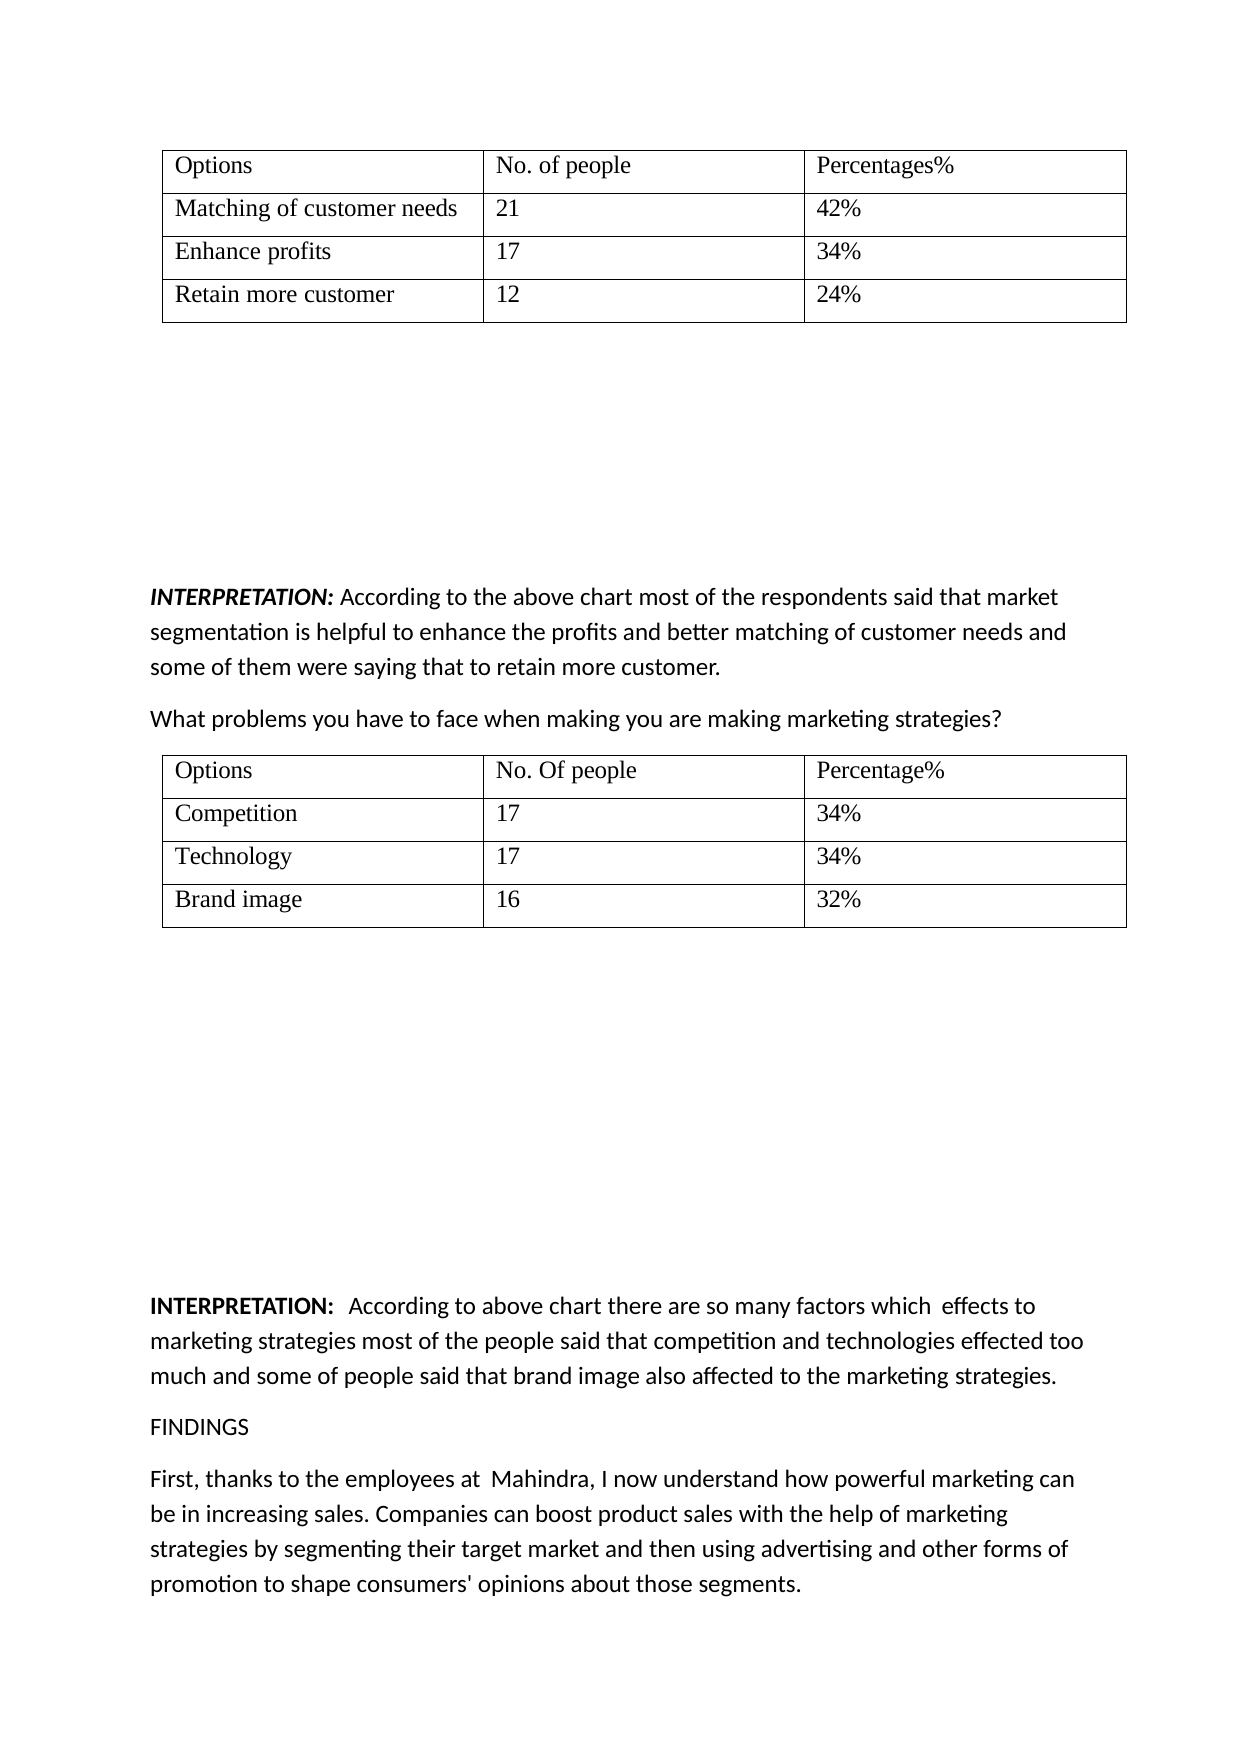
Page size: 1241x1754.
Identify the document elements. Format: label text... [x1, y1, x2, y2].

table_cell 17 [484, 237, 804, 279]
table_header Options [163, 756, 483, 798]
table_cell Brand image [163, 885, 483, 927]
table_cell 34% [805, 842, 1126, 884]
table_cell 16 [484, 885, 804, 927]
table_cell 24% [805, 280, 1126, 322]
table_cell Technology [163, 842, 483, 884]
table_cell 32% [805, 885, 1126, 927]
text What problems you have to face when making you are making marketing strategies? [150, 703, 1090, 733]
text FINDINGS [150, 1411, 1090, 1442]
text First, thanks to the employees at Mahindra, I now understand how powerful marketing can be in increasing sales. Companies can boost product sales with the help of marketing strategies by segmenting their target market and then using advertising and other forms of promotion to shape consumers' opinions about those segments. [150, 1463, 1090, 1599]
table_cell 12 [484, 280, 804, 322]
table_header No. of people [484, 151, 804, 193]
table_header Percentage% [805, 756, 1126, 798]
table_cell 17 [484, 799, 804, 841]
table_cell 42% [805, 194, 1126, 236]
table_cell Enhance profits [163, 237, 483, 279]
table_header No. Of people [484, 756, 804, 798]
table_cell Matching of customer needs [163, 194, 483, 236]
table_header Options [163, 151, 483, 193]
text INTERPRETATION: According to the above chart most of the respondents said that market segmentation is helpful to enhance the profits and better matching of customer needs and some of them were saying that to retain more customer. [150, 581, 1090, 682]
table_cell 17 [484, 842, 804, 884]
table_header Percentages% [805, 151, 1126, 193]
text INTERPRETATION: According to above chart there are so many factors which effects to marketing strategies most of the people said that competition and technologies effected too much and some of people said that brand image also affected to the marketing strategies. [150, 1290, 1090, 1390]
table_cell 34% [805, 237, 1126, 279]
table_cell Competition [163, 799, 483, 841]
table_cell 34% [805, 799, 1126, 841]
table_cell Retain more customer [163, 280, 483, 322]
table_cell 21 [484, 194, 804, 236]
